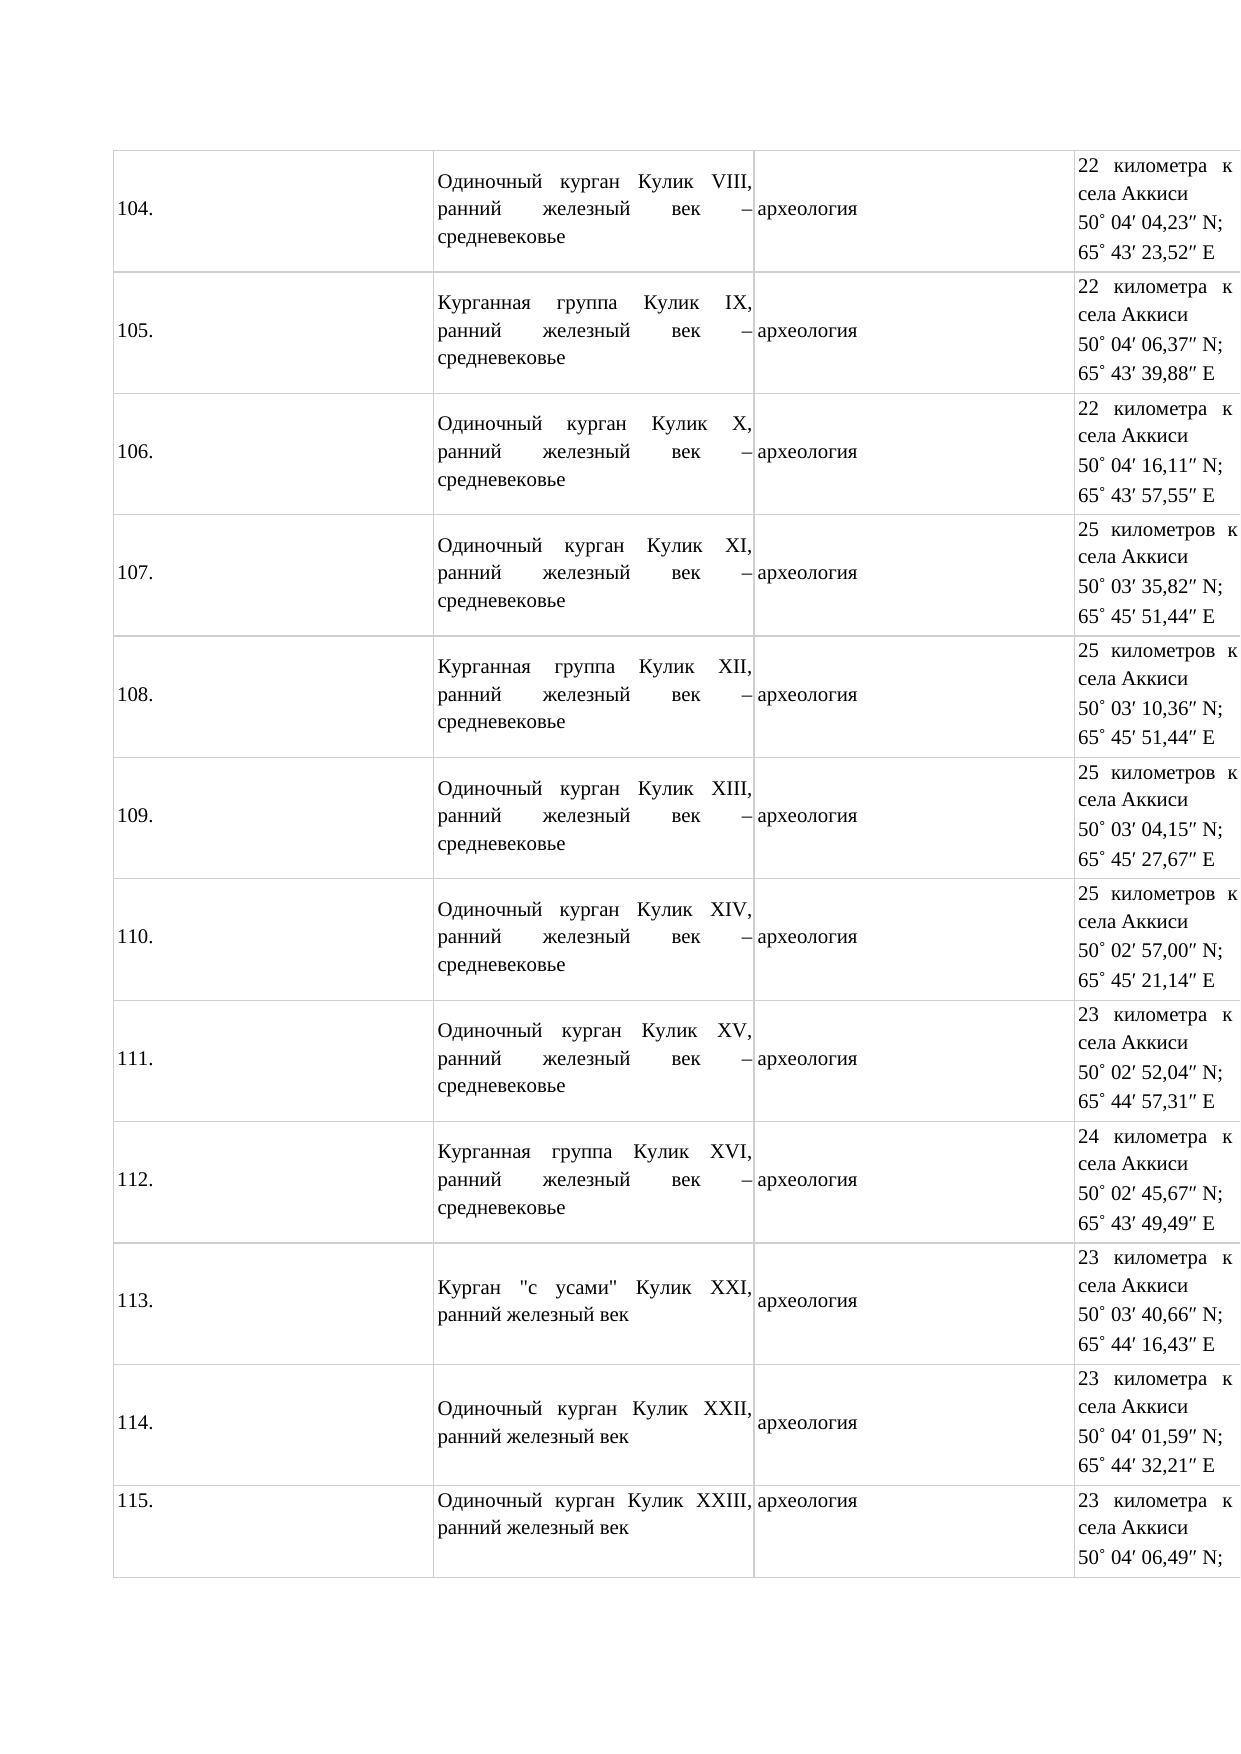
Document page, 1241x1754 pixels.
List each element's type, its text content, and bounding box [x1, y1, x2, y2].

table_cell 111. [114, 1001, 433, 1121]
table_cell археология [755, 1365, 1074, 1485]
table_cell 25 километров к юго-востоку от села Аккиси 50˚ 03′ 35,82″ N; 65˚ 45′ 51,44″ E [1075, 515, 1240, 635]
table_cell археология [755, 394, 1074, 514]
table_cell Курганная группа Кулик IX, ранний железный век – средневековье [434, 273, 753, 393]
table_cell 22 километра к юго-востоку от села Аккиси 50˚ 04′ 04,23″ N; 65˚ 43′ 23,52″ E [1075, 151, 1240, 271]
table_cell археология [755, 273, 1074, 393]
table_cell 22 километра к юго-востоку от села Аккиси 50˚ 04′ 06,37″ N; 65˚ 43′ 39,88″ E [1075, 273, 1240, 393]
table_cell Одиночный курган Кулик XIV, ранний железный век – средневековье [434, 879, 753, 999]
table_cell 114. [114, 1365, 433, 1485]
table_cell археология [755, 151, 1074, 271]
table_cell археология [755, 1244, 1074, 1363]
table_cell 108. [114, 637, 433, 757]
table_cell археология [755, 758, 1074, 878]
table_cell 104. [114, 151, 433, 271]
table_cell Курганная группа Кулик XII, ранний железный век – средневековье [434, 637, 753, 757]
table_cell 110. [114, 879, 433, 999]
table_cell 25 километров к юго-востоку от села Аккиси 50˚ 03′ 04,15″ N; 65˚ 45′ 27,67″ E [1075, 758, 1240, 878]
table_cell 25 километров к юго-востоку от села Аккиси 50˚ 02′ 57,00″ N; 65˚ 45′ 21,14″ E [1075, 879, 1240, 999]
table_cell 23 километра к юго-востоку от села Аккиси 50˚ 02′ 52,04″ N; 65˚ 44′ 57,31″ E [1075, 1001, 1240, 1121]
table_cell археология [755, 1001, 1074, 1121]
table_cell 23 километра к юго-востоку от села Аккиси 50˚ 04′ 01,59″ N; 65˚ 44′ 32,21″ E [1075, 1365, 1240, 1485]
table_cell археология [755, 1122, 1074, 1242]
table_cell 112. [114, 1122, 433, 1242]
table_cell 25 километров к юго-востоку от села Аккиси 50˚ 03′ 10,36″ N; 65˚ 45′ 51,44″ E [1075, 637, 1240, 757]
table_cell археология [755, 879, 1074, 999]
table_cell археология [755, 637, 1074, 757]
table_cell 105. [114, 273, 433, 393]
table_cell Одиночный курган Кулик X, ранний железный век – средневековье [434, 394, 753, 514]
table_cell 109. [114, 758, 433, 878]
table_cell 23 километра к юго-востоку от села Аккиси 50˚ 03′ 40,66″ N; 65˚ 44′ 16,43″ E [1075, 1244, 1240, 1363]
table_cell 106. [114, 394, 433, 514]
table_cell 107. [114, 515, 433, 635]
table_cell Одиночный курган Кулик XI, ранний железный век – средневековье [434, 515, 753, 635]
table_cell 22 километра к юго-востоку от села Аккиси 50˚ 04′ 16,11″ N; 65˚ 43′ 57,55″ E [1075, 394, 1240, 514]
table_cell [1075, 1486, 1240, 1577]
table_cell 113. [114, 1244, 433, 1363]
table_cell 24 километра к юго-востоку от села Аккиси 50˚ 02′ 45,67″ N; 65˚ 43′ 49,49″ E [1075, 1122, 1240, 1242]
table_cell археология [755, 515, 1074, 635]
table_cell археология [755, 1486, 1074, 1577]
table_cell Одиночный курган Кулик XV, ранний железный век – средневековье [434, 1001, 753, 1121]
table_cell Курган "с усами" Кулик XXI, ранний железный век [434, 1244, 753, 1363]
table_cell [434, 1486, 753, 1577]
table_cell Одиночный курган Кулик XXII, ранний железный век [434, 1365, 753, 1485]
table_cell Одиночный курган Кулик XIII, ранний железный век – средневековье [434, 758, 753, 878]
table_cell Курганная группа Кулик XVI, ранний железный век – средневековье [434, 1122, 753, 1242]
table_cell 115. [114, 1486, 433, 1577]
table_cell Одиночный курган Кулик VIII, ранний железный век – средневековье [434, 151, 753, 271]
